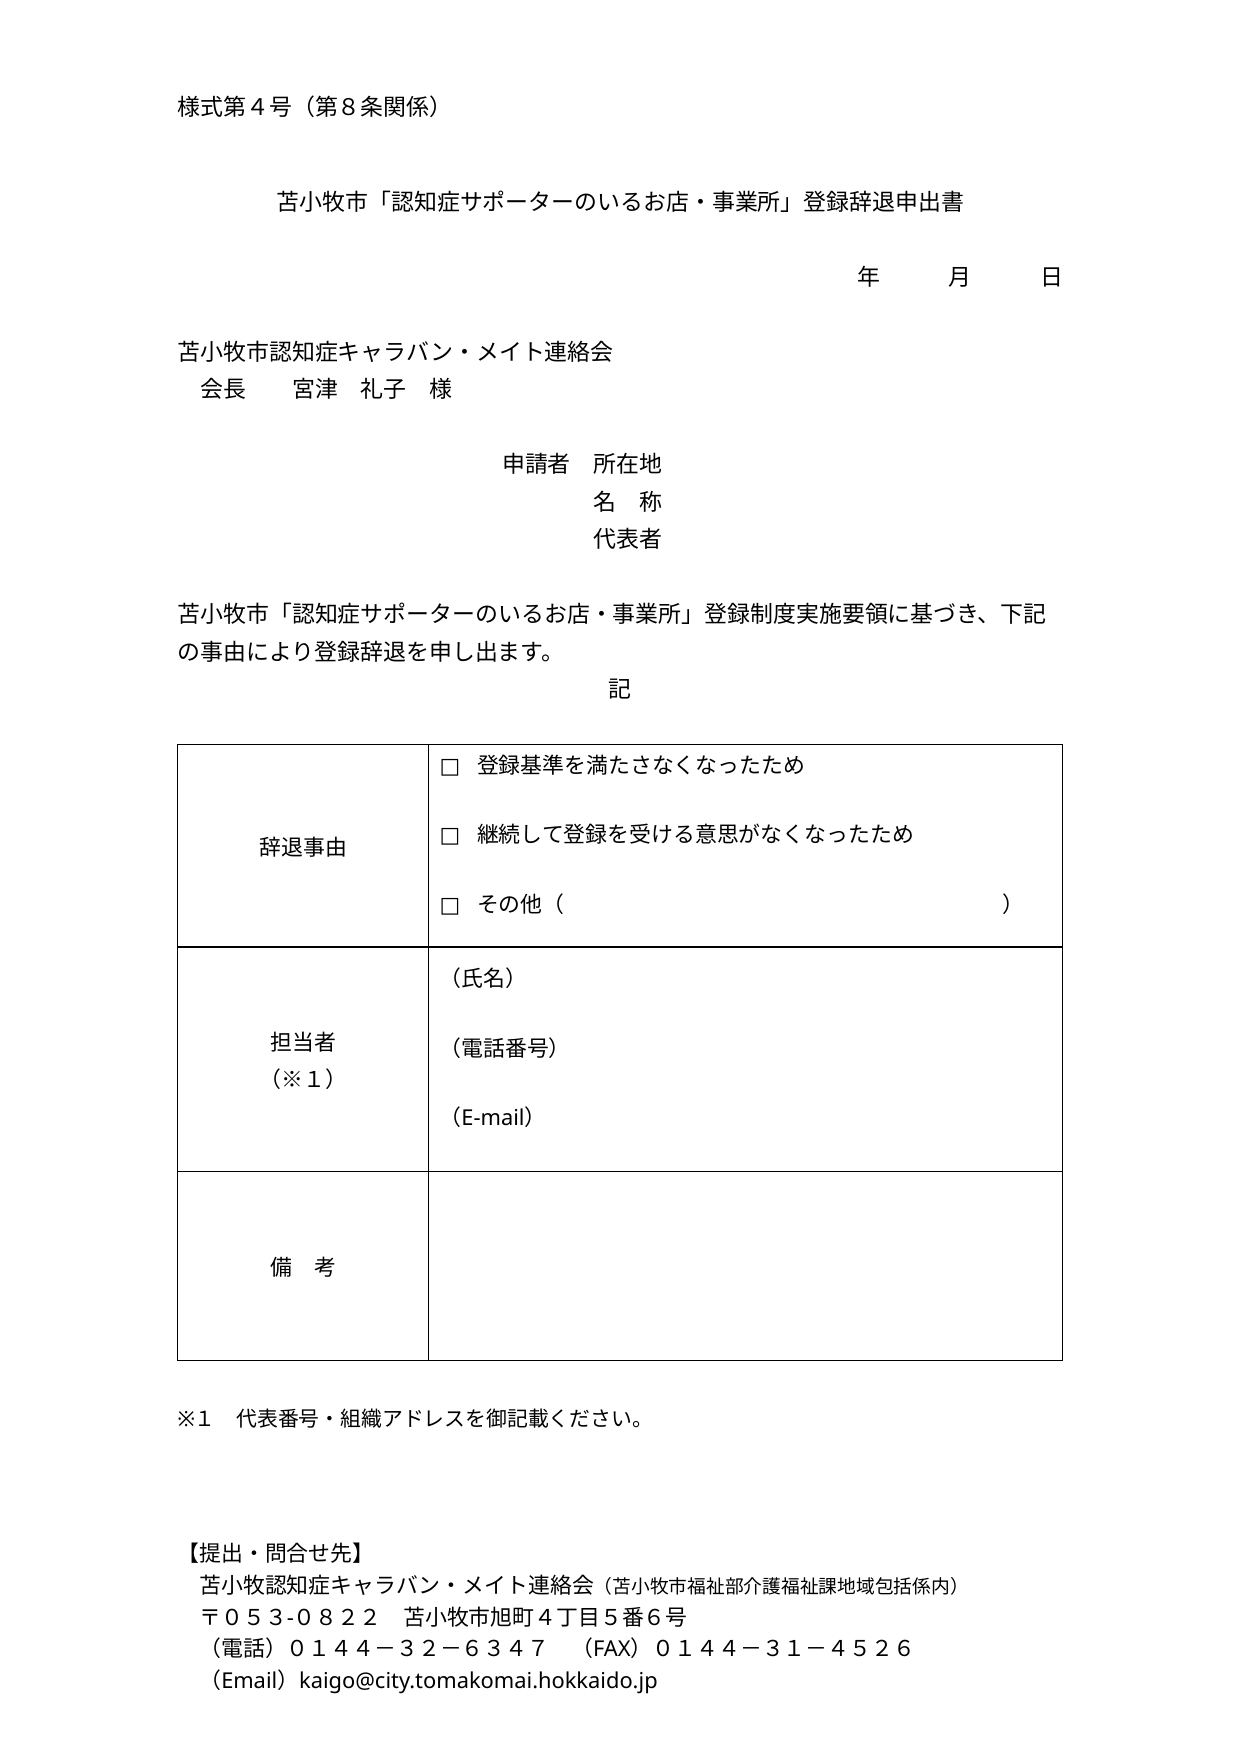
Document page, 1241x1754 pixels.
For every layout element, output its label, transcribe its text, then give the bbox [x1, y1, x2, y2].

table_cell [429, 1172, 1062, 1360]
table_cell （氏名） （電話番号） （E-mail） [429, 948, 1062, 1171]
text 苫小牧市「認知症サポーターのいるお店・事業所」登録辞退申出書 [177, 182, 1063, 219]
table_cell 担当者 （※１） [178, 948, 428, 1171]
text 代表者 [177, 519, 1063, 557]
subtitle 記 [177, 669, 1063, 707]
subtitle 苫小牧市「認知症サポーターのいるお店・事業所」登録制度実施要領に基づき、下記の事由により登録辞退を申し出ます。 [177, 594, 1063, 669]
text 苫小牧市認知症キャラバン・メイト連絡会 [177, 332, 1063, 369]
table_cell 備 考 [178, 1172, 428, 1360]
table_header 辞退事由 [178, 745, 428, 946]
text 名 称 [177, 482, 1063, 519]
table_header 登録基準を満たさなくなったため 継続して登録を受ける意思がなくなったため その他（ ） [429, 745, 1062, 946]
text 申請者 所在地 [177, 444, 1063, 482]
text 会長 宮津 礼子 様 [177, 369, 1063, 407]
text ※１ 代表番号・組織アドレスを御記載ください。 [177, 1398, 1063, 1436]
text 年 月 日 [177, 257, 1063, 294]
